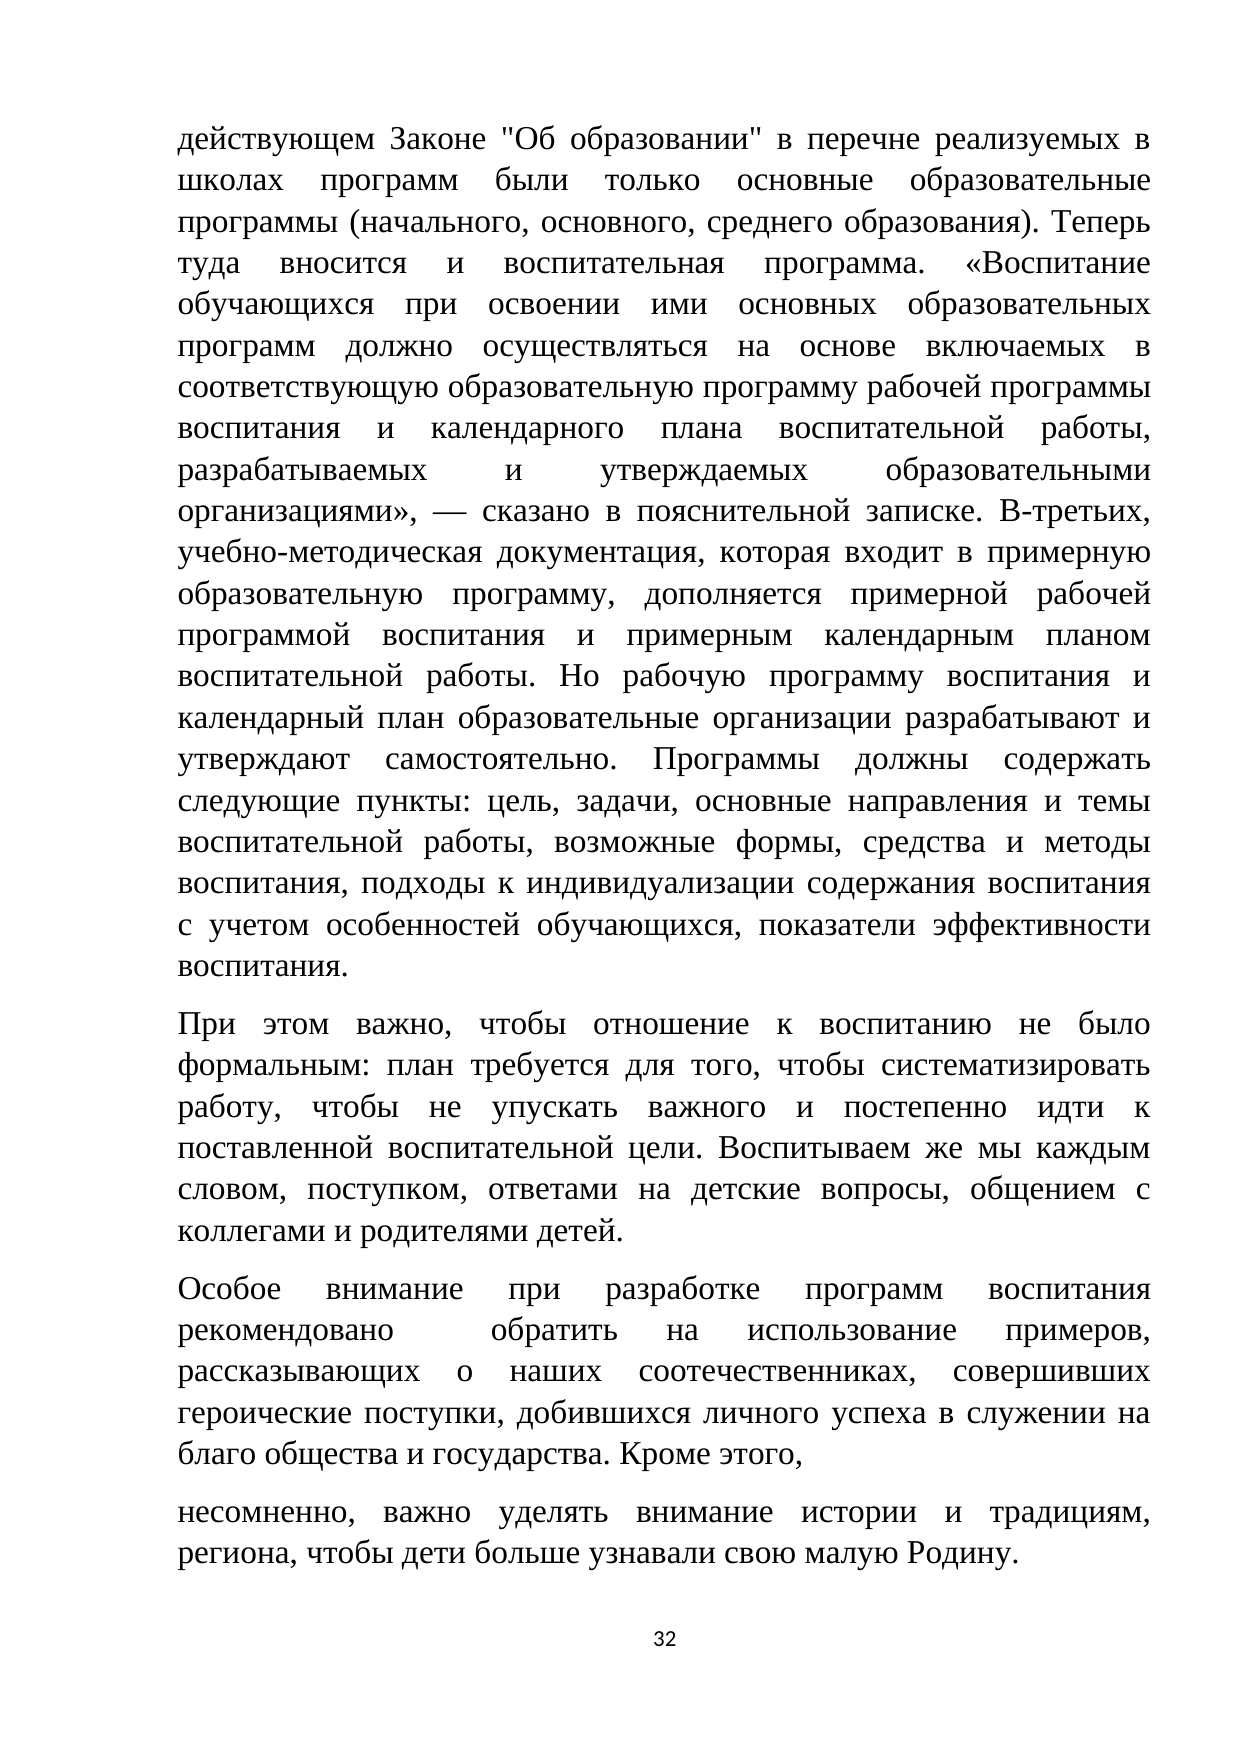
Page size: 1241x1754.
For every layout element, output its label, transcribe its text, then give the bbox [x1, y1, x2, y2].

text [177, 118, 1152, 983]
text При этом важно, чтобы отношение к воспитанию не было формальным: план требуется для того, чтобы систематизировать работу, чтобы не упускать важного и постепенно идти к поставленной воспитательной цели. Воспитываем же мы каждым словом, поступком, ответами на детские вопросы, общением с коллегами и родителями детей. [177, 1003, 1152, 1248]
text Особое внимание при разработке программ воспитания рекомендовано обратить на использование примеров, рассказывающих о наших соотечественниках, совершивших героические поступки, добившихся личного успеха в служении на благо общества и государства. Кроме этого, [177, 1268, 1152, 1472]
text несомненно, важно уделять внимание истории и традициям, региона, чтобы дети больше узнавали свою малую Родину. [177, 1491, 1152, 1571]
